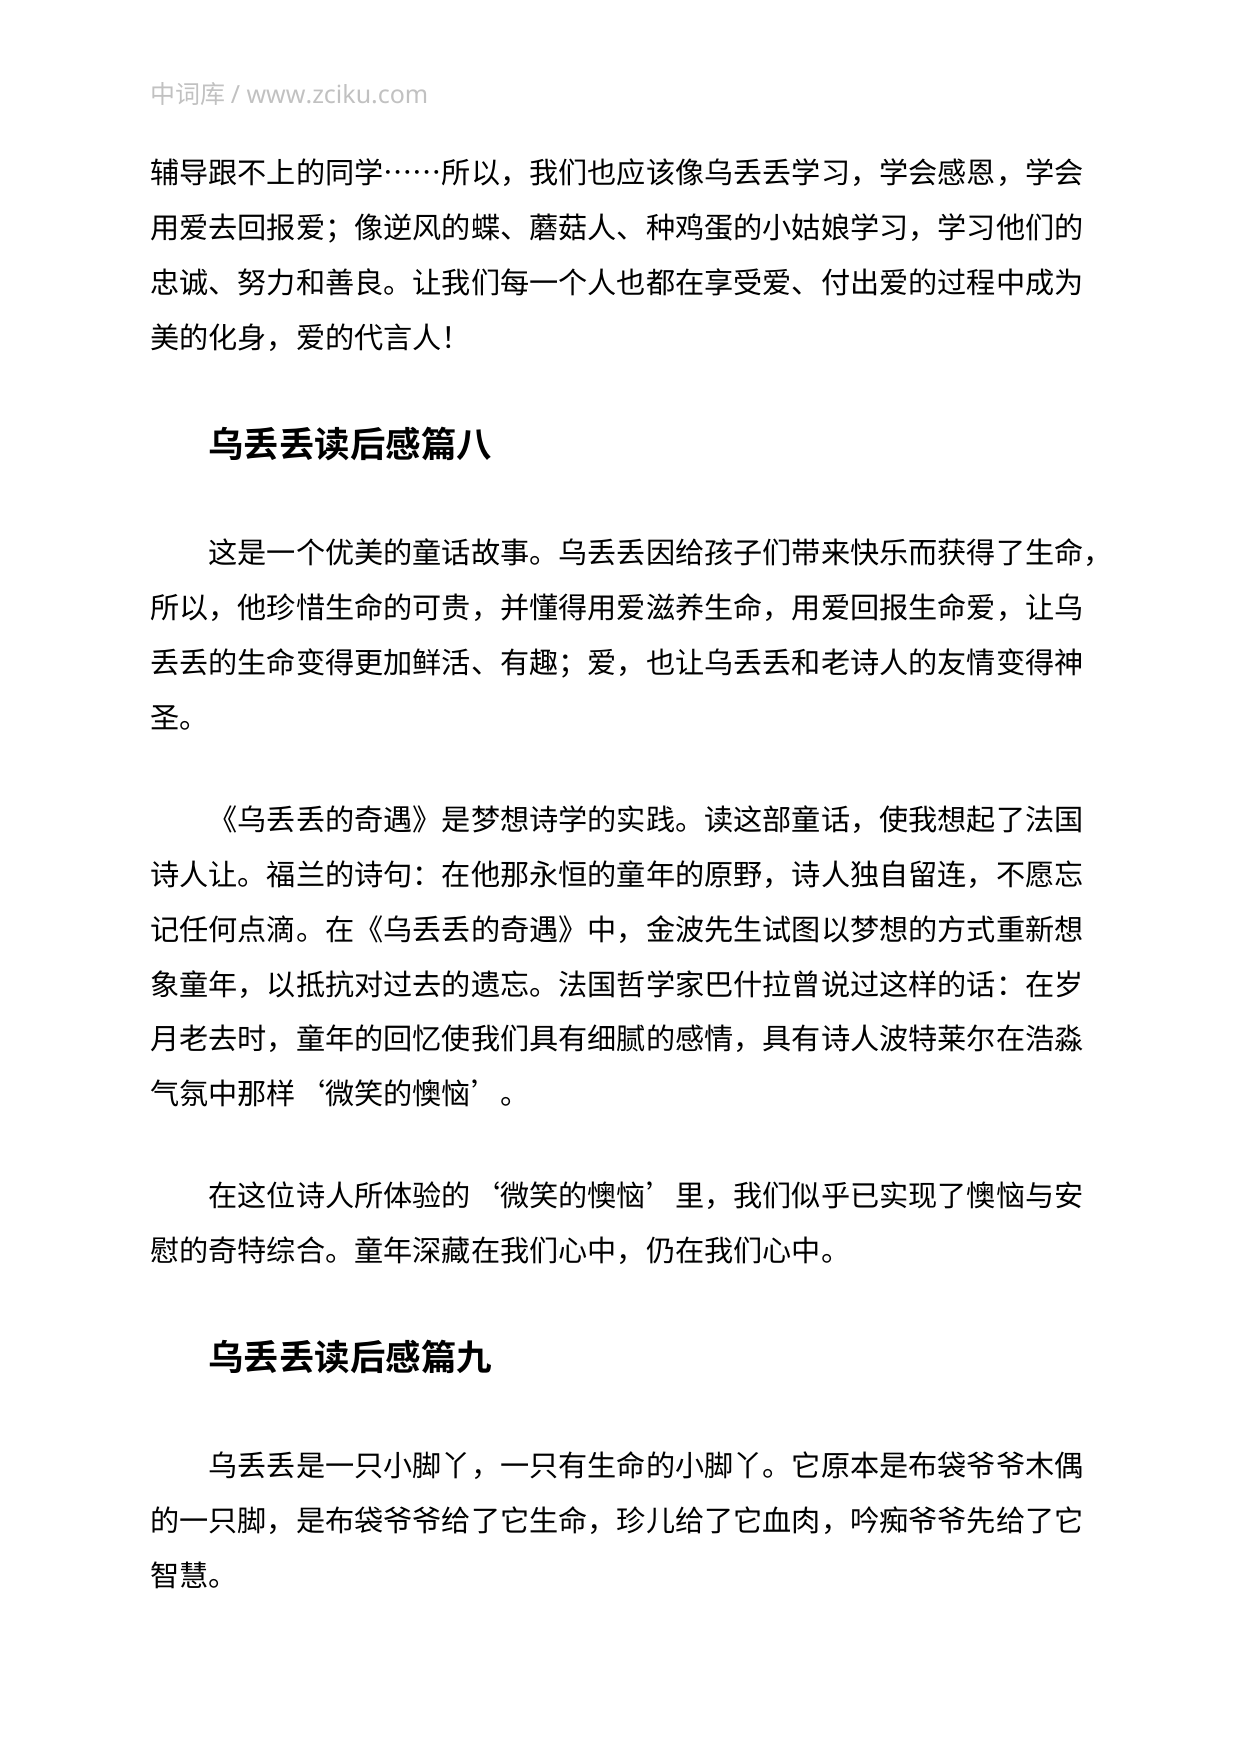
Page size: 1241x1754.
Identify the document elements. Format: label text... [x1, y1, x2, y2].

text 在这位诗人所体验的‘微笑的懊恼’里，我们似乎已实现了懊恼与安慰的奇特综合。童年深藏在我们心中，仍在我们心中。 [150, 1173, 1090, 1270]
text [150, 150, 1090, 357]
text 乌丢丢读后感篇八 [150, 416, 1090, 468]
text 乌丢丢读后感篇九 [150, 1329, 1090, 1381]
text 乌丢丢是一只小脚丫，一只有生命的小脚丫。它原本是布袋爷爷木偶的一只脚，是布袋爷爷给了它生命，珍儿给了它血肉，吟痴爷爷先给了它智慧。 [150, 1443, 1090, 1595]
text 《乌丢丢的奇遇》是梦想诗学的实践。读这部童话，使我想起了法国诗人让。福兰的诗句：在他那永恒的童年的原野，诗人独自留连，不愿忘记任何点滴。在《乌丢丢的奇遇》中，金波先生试图以梦想的方式重新想象童年，以抵抗对过去的遗忘。法国哲学家巴什拉曾说过这样的话：在岁月老去时，童年的回忆使我们具有细腻的感情，具有诗人波特莱尔在浩淼气氛中那样‘微笑的懊恼’。 [150, 796, 1090, 1113]
text 这是一个优美的童话故事。乌丢丢因给孩子们带来快乐而获得了生命，所以，他珍惜生命的可贵，并懂得用爱滋养生命，用爱回报生命爱，让乌丢丢的生命变得更加鲜活、有趣；爱，也让乌丢丢和老诗人的友情变得神圣。 [150, 530, 1090, 737]
